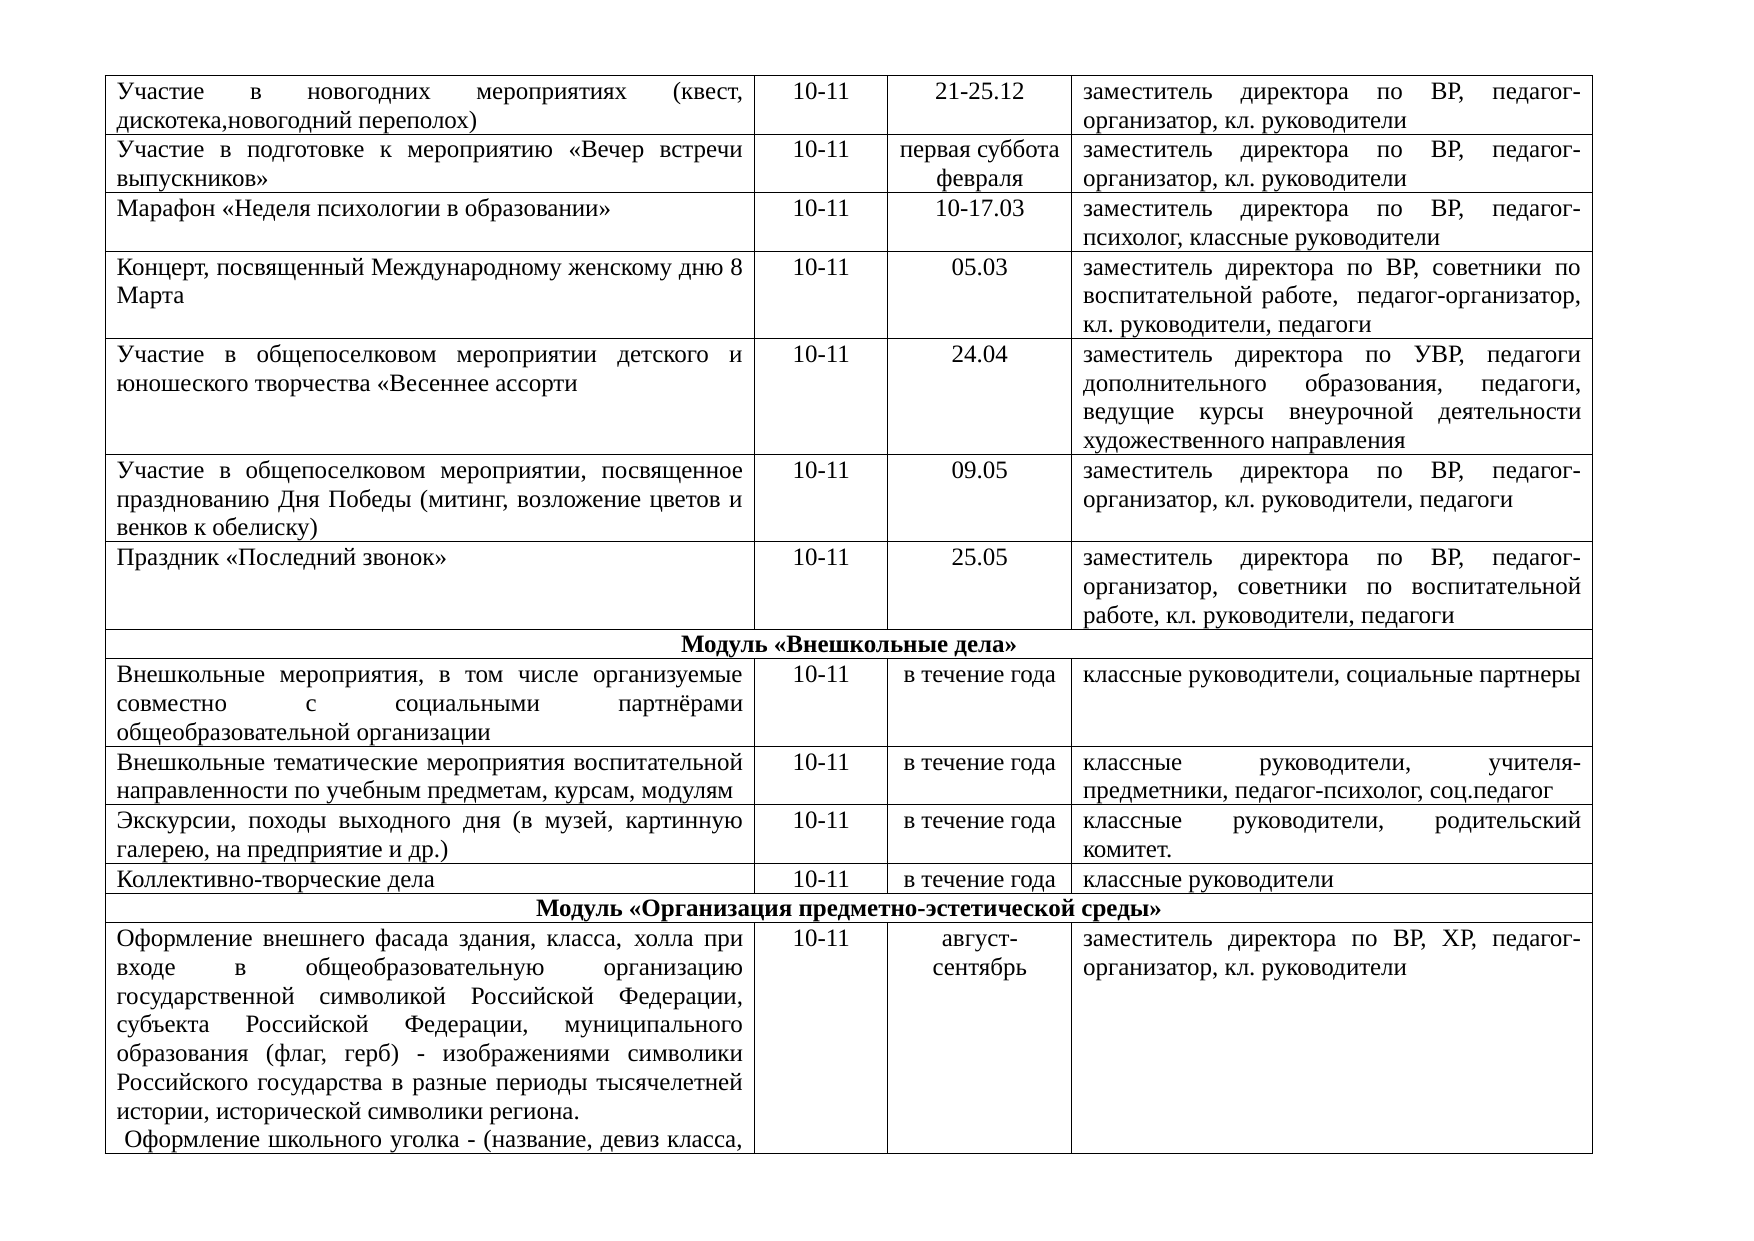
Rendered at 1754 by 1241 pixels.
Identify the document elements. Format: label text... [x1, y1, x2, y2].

table_cell 10-11 [755, 135, 887, 192]
table_cell Участие в подготовке к мероприятию «Вечер встречи выпускников» [106, 135, 754, 192]
table_cell Внешкольные тематические мероприятия воспитательной направленности по учебным предметам, курсам, модулям [106, 747, 754, 804]
table_cell классные руководители, учителя-предметники, педагог-психолог, соц.педагог [1072, 747, 1592, 804]
table_cell первая суббота февраля [888, 135, 1071, 192]
table_cell классные руководители, родительский комитет. [1072, 805, 1592, 863]
table_cell в течение года [888, 747, 1071, 804]
table_cell 09.05 [888, 455, 1071, 541]
table_cell 10-17.03 [888, 193, 1071, 251]
table_cell Коллективно-творческие дела [106, 864, 754, 892]
table_cell Модуль «Организация предметно-эстетической среды» [106, 894, 1592, 922]
table_cell заместитель директора по УВР, педагоги дополнительного образования, педагоги, ведущие курсы внеурочной деятельности художественного направления [1072, 339, 1592, 454]
table_cell 10-11 [755, 339, 887, 454]
table_cell 21-25.12 [888, 76, 1071, 133]
table_cell 10-11 [755, 923, 887, 1153]
table_cell 10-11 [755, 659, 887, 746]
table_cell заместитель директора по ВР, педагог-организатор, кл. руководители [1072, 76, 1592, 133]
table_cell 10-11 [755, 193, 887, 251]
table_cell в течение года [888, 659, 1071, 746]
table_cell 10-11 [755, 455, 887, 541]
table_cell 05.03 [888, 252, 1071, 338]
table_cell 10-11 [755, 864, 887, 892]
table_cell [1072, 923, 1592, 1153]
table_cell Марафон «Неделя психологии в образовании» [106, 193, 754, 251]
table_cell Участие в общепоселковом мероприятии детского и юношеского творчества «Весеннее ассорти [106, 339, 754, 454]
table_cell в течение года [888, 805, 1071, 863]
table_cell 10-11 [755, 252, 887, 338]
table_cell 10-11 [755, 542, 887, 628]
table_cell Внешкольные мероприятия, в том числе организуемые совместно с социальными партнёрами общеобразовательной организации [106, 659, 754, 746]
table_cell август-сентябрь [888, 923, 1071, 1153]
table_cell Участие в новогодних мероприятиях (квест, дискотека,новогодний переполох) [106, 76, 754, 133]
table_cell 10-11 [755, 747, 887, 804]
table_cell Концерт, посвященный Международному женскому дню 8 Марта [106, 252, 754, 338]
table_cell Экскурсии, походы выходного дня (в музей, картинную галерею, на предприятие и др.) [106, 805, 754, 863]
table_cell классные руководители, социальные партнеры [1072, 659, 1592, 746]
table_cell классные руководители [1072, 864, 1592, 892]
table_cell 24.04 [888, 339, 1071, 454]
table_cell 10-11 [755, 805, 887, 863]
table_cell 25.05 [888, 542, 1071, 628]
table_cell заместитель директора по ВР, советники по воспитательной работе, педагог-организатор, кл. руководители, педагоги [1072, 252, 1592, 338]
table_cell заместитель директора по ВР, педагог-психолог, классные руководители [1072, 193, 1592, 251]
table_cell Модуль «Внешкольные дела» [106, 630, 1592, 658]
table_cell заместитель директора по ВР, педагог-организатор, кл. руководители [1072, 135, 1592, 192]
table_cell заместитель директора по ВР, педагог-организатор, кл. руководители, педагоги [1072, 455, 1592, 541]
table_cell в течение года [888, 864, 1071, 892]
table_cell Праздник «Последний звонок» [106, 542, 754, 628]
table_cell Участие в общепоселковом мероприятии, посвященное празднованию Дня Победы (митинг, возложение цветов и венков к обелиску) [106, 455, 754, 541]
table_cell 10-11 [755, 76, 887, 133]
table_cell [106, 923, 754, 1153]
table_cell заместитель директора по ВР, педагог-организатор, советники по воспитательной работе, кл. руководители, педагоги [1072, 542, 1592, 628]
